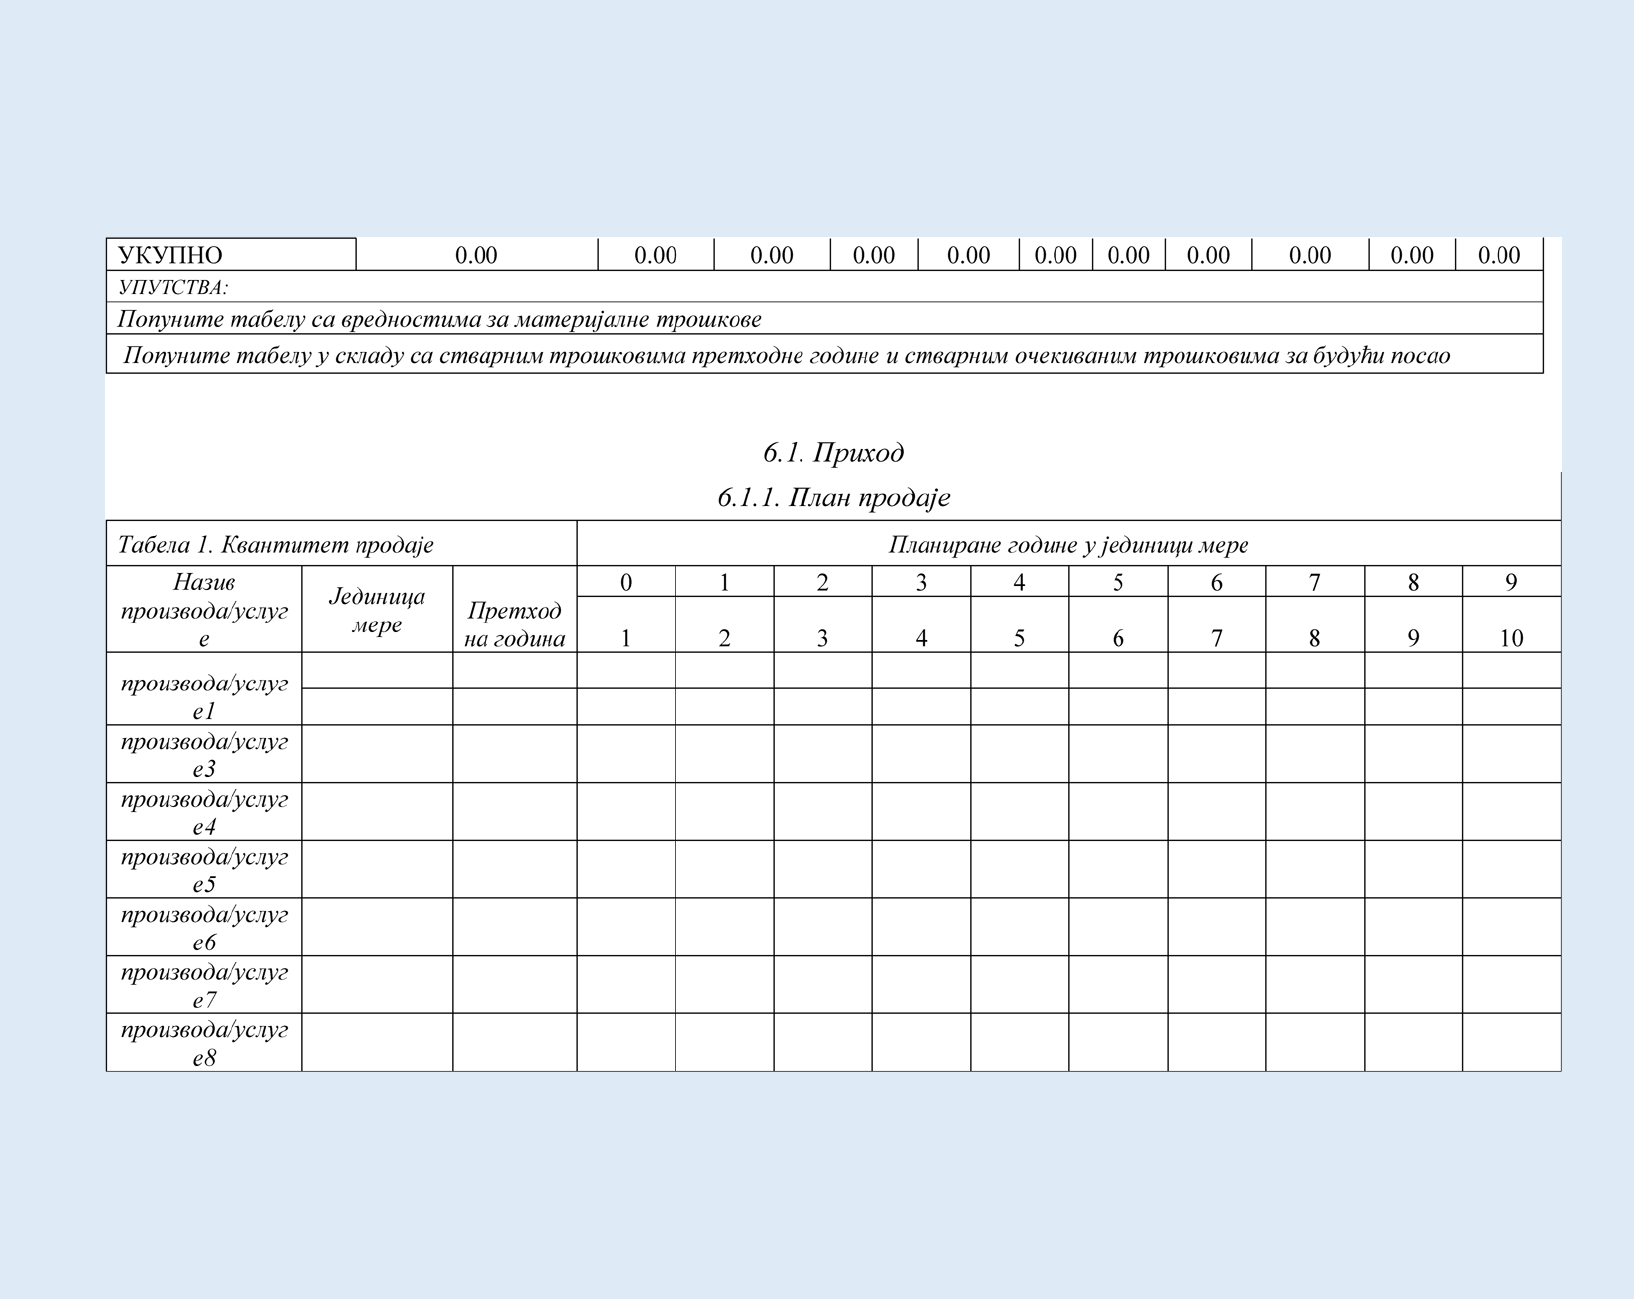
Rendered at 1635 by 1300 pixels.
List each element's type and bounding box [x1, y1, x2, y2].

picture [105, 237, 1562, 1072]
